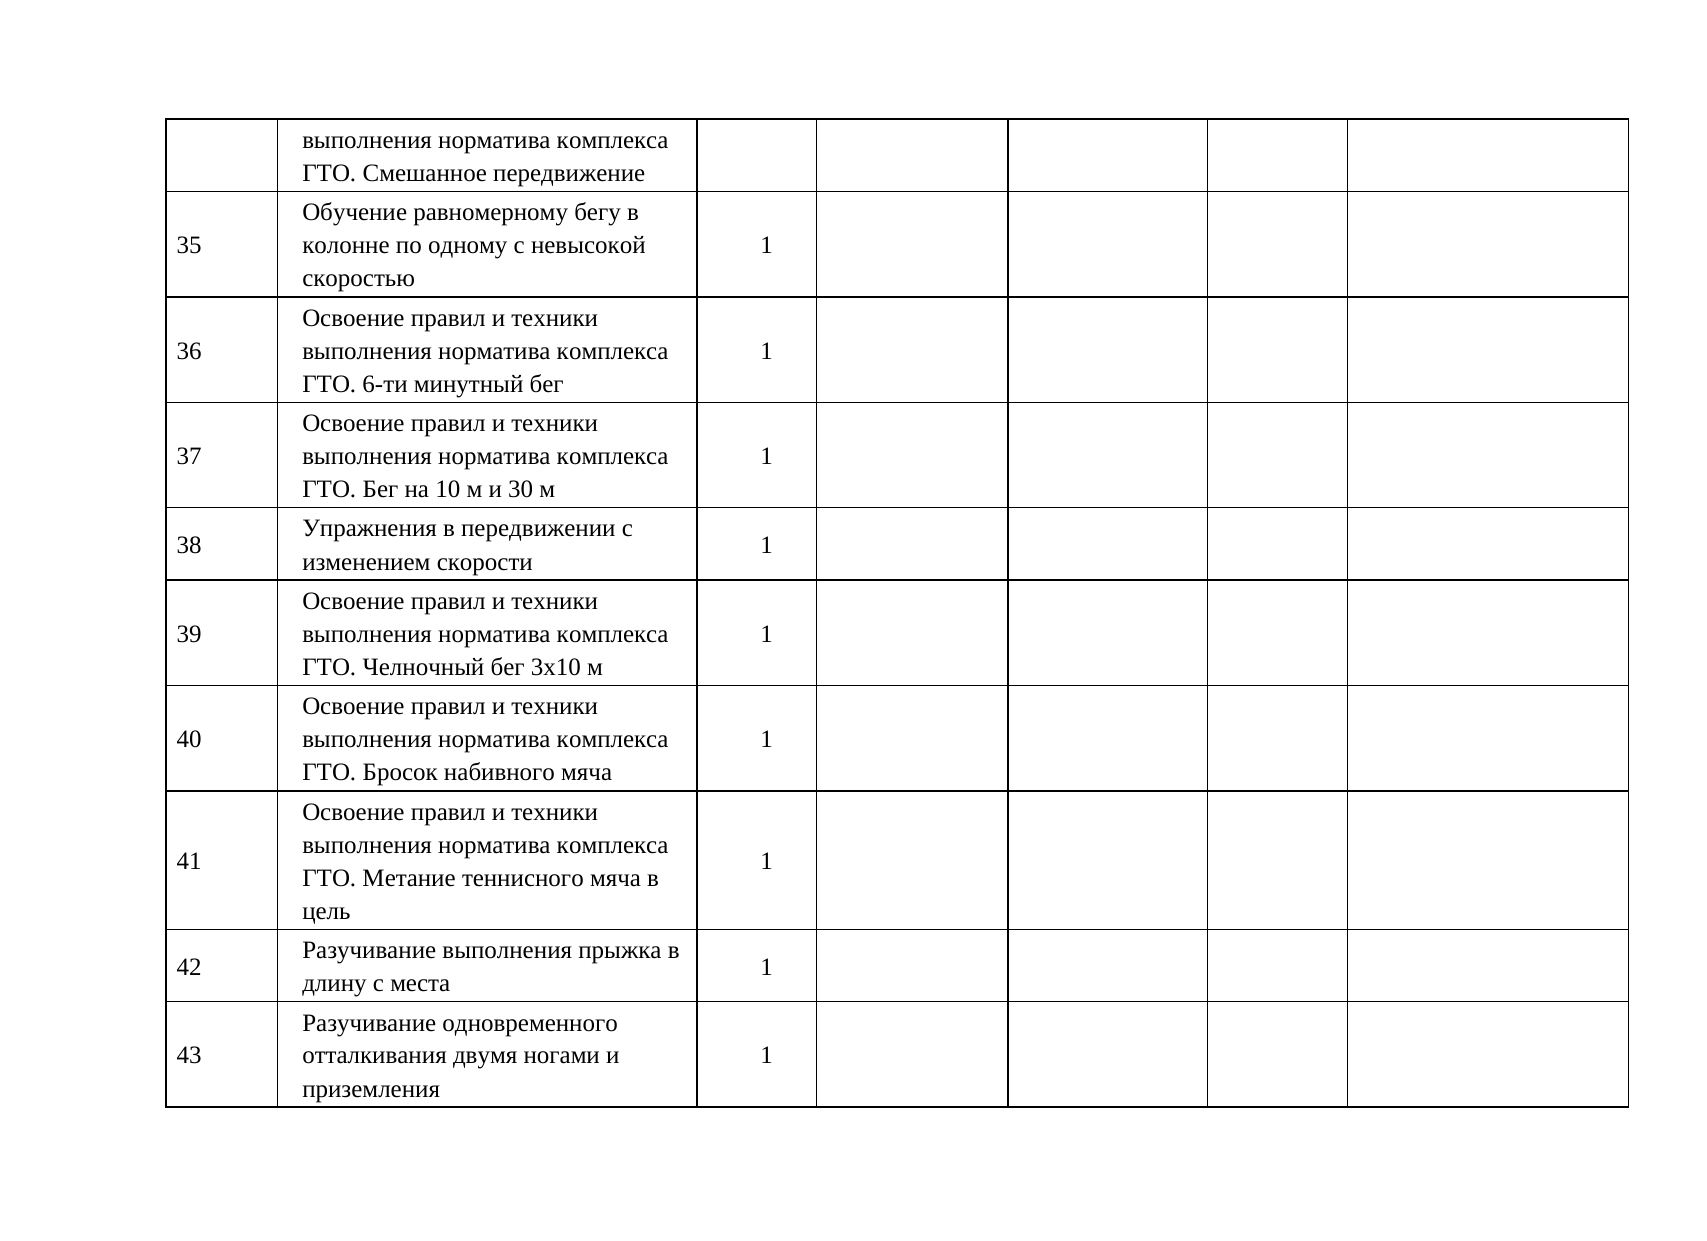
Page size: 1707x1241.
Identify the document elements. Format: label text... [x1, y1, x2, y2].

table_cell 40 [167, 686, 277, 790]
table_cell 1 [698, 403, 816, 507]
table_cell 38 [167, 508, 277, 579]
table_cell [1208, 120, 1347, 191]
table_cell [1009, 1002, 1207, 1106]
table_cell [817, 581, 1007, 684]
table_cell [1208, 930, 1347, 1001]
table_cell [817, 1002, 1007, 1106]
table_cell [1009, 298, 1207, 401]
table_cell [1208, 403, 1347, 507]
table_cell Разучивание одновременного отталкивания двумя ногами и приземления [278, 1002, 696, 1106]
table_cell [1009, 686, 1207, 790]
table_cell [1348, 930, 1628, 1001]
table_cell [1348, 686, 1628, 790]
table_cell 1 [698, 120, 816, 191]
table_cell Освоение правил и техники выполнения норматива комплекса ГТО. Челночный бег 3х10 м [278, 581, 696, 684]
table_cell [1009, 581, 1207, 684]
table_cell Освоение правил и техники выполнения норматива комплекса ГТО. Метание теннисного мяча в цель [278, 792, 696, 928]
table_cell Освоение правил и техники выполнения норматива комплекса ГТО. Бросок набивного мяча [278, 686, 696, 790]
table_cell [1009, 792, 1207, 928]
table_cell [1208, 581, 1347, 684]
table_cell [1348, 1002, 1628, 1106]
table_cell 34 [167, 120, 277, 191]
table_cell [278, 120, 696, 191]
table_cell 36 [167, 298, 277, 401]
table_cell [1208, 792, 1347, 928]
table_cell [817, 508, 1007, 579]
table_cell [1208, 508, 1347, 579]
table_cell 1 [698, 298, 816, 401]
table_cell [1348, 581, 1628, 684]
table_cell [1009, 508, 1207, 579]
table_cell [817, 930, 1007, 1001]
table_cell 37 [167, 403, 277, 507]
table_cell 1 [698, 686, 816, 790]
table_cell 42 [167, 930, 277, 1001]
table_cell [1348, 120, 1628, 191]
table_cell Обучение равномерному бегу в колонне по одному с невысокой скоростью [278, 192, 696, 296]
table_cell 41 [167, 792, 277, 928]
table_cell [1009, 403, 1207, 507]
table_cell [1208, 192, 1347, 296]
table_cell [817, 192, 1007, 296]
table_cell [1009, 120, 1207, 191]
table_cell 1 [698, 792, 816, 928]
table_cell [1348, 792, 1628, 928]
table_cell [1009, 192, 1207, 296]
table_cell [1348, 403, 1628, 507]
table_cell [817, 120, 1007, 191]
table_cell Освоение правил и техники выполнения норматива комплекса ГТО. Бег на 10 м и 30 м [278, 403, 696, 507]
table_cell [817, 298, 1007, 401]
table_cell [817, 403, 1007, 507]
table_cell 1 [698, 930, 816, 1001]
table_cell 1 [698, 508, 816, 579]
table_cell [1208, 686, 1347, 790]
table_cell 1 [698, 192, 816, 296]
table_cell 35 [167, 192, 277, 296]
table_cell [817, 792, 1007, 928]
table_cell [1348, 192, 1628, 296]
table_cell 43 [167, 1002, 277, 1106]
table_cell [1348, 508, 1628, 579]
table_cell [1348, 298, 1628, 401]
table_cell [1208, 1002, 1347, 1106]
table_cell Упражнения в передвижении с изменением скорости [278, 508, 696, 579]
table_cell 1 [698, 1002, 816, 1106]
table_cell [817, 686, 1007, 790]
table_cell Освоение правил и техники выполнения норматива комплекса ГТО. 6-ти минутный бег [278, 298, 696, 401]
table_cell Разучивание выполнения прыжка в длину с места [278, 930, 696, 1001]
table_cell 39 [167, 581, 277, 684]
table_cell [1208, 298, 1347, 401]
table_cell [1009, 930, 1207, 1001]
table_cell 1 [698, 581, 816, 684]
